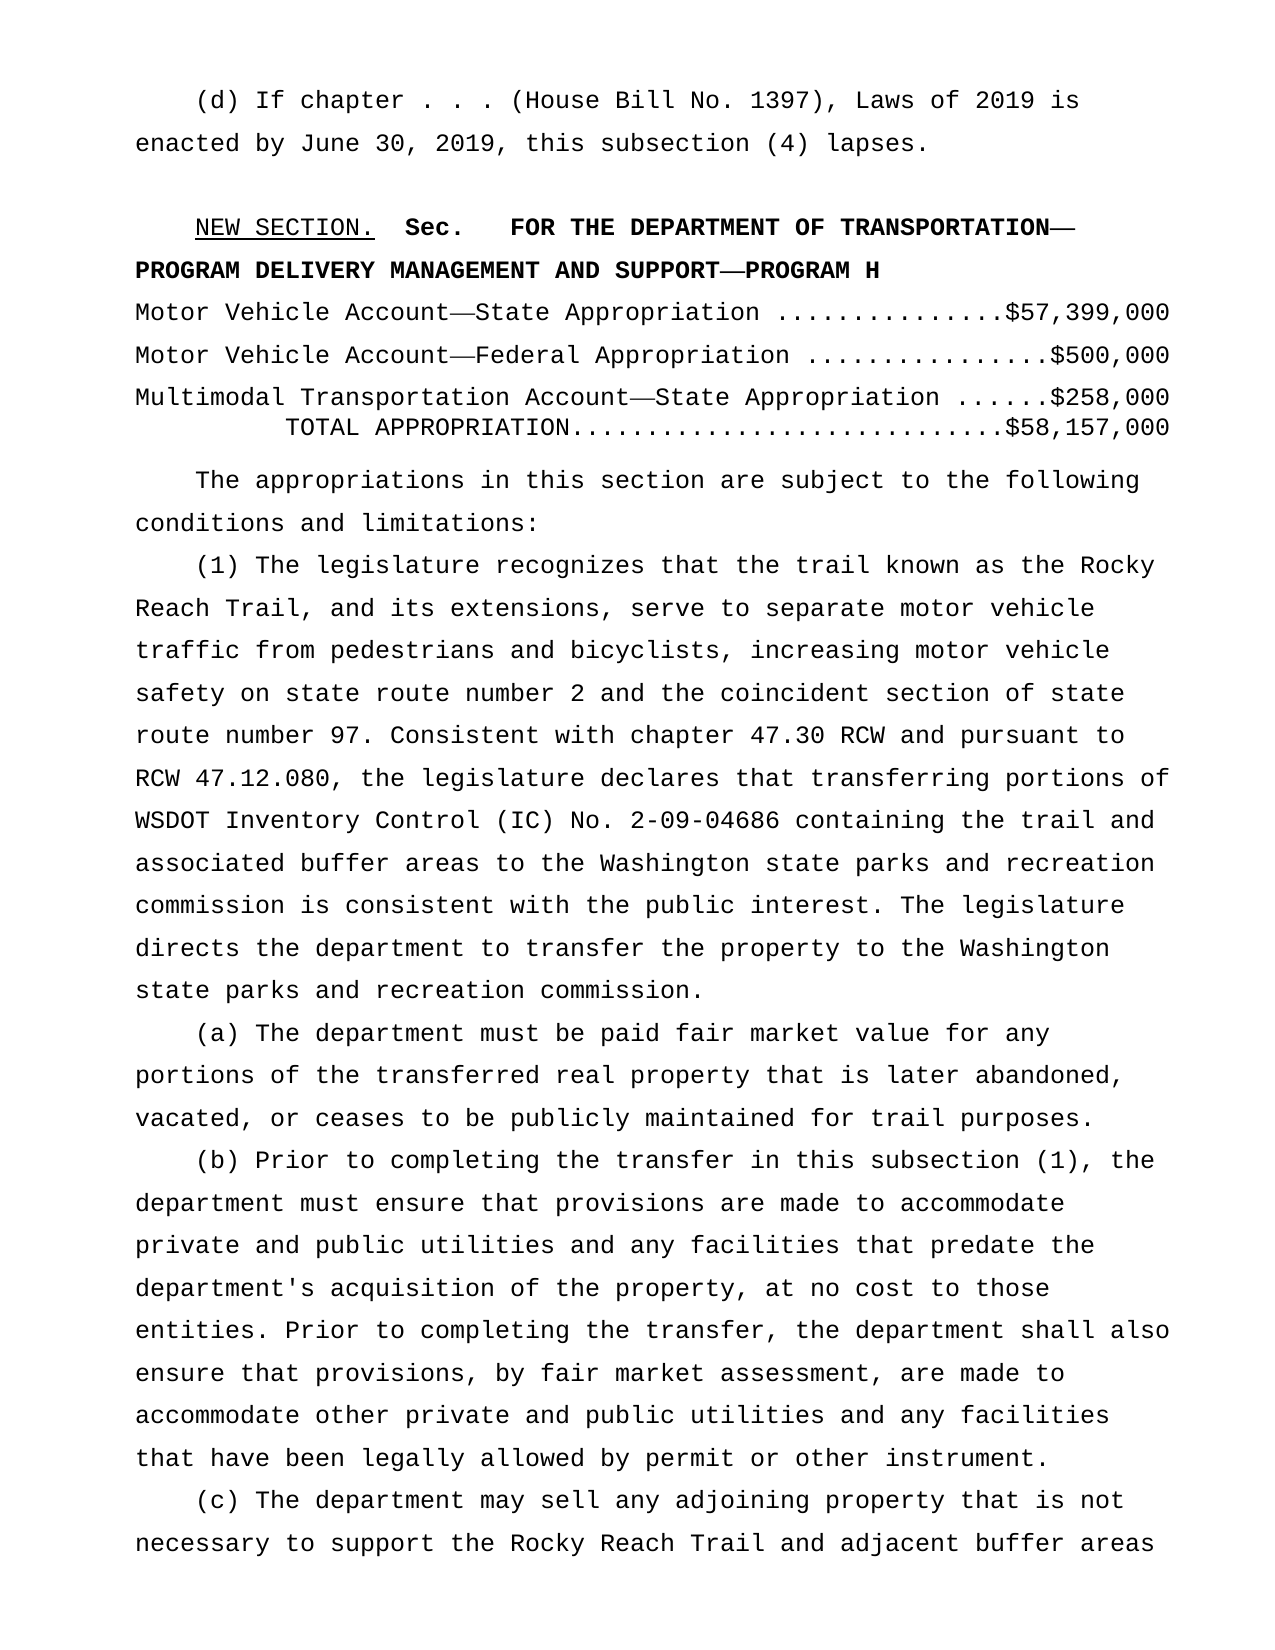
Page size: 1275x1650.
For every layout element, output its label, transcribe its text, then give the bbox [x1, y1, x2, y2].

text (1) The legislature recognizes that the trail known as the Rocky Reach Trail, and its extensions, serve to separate motor vehicle traffic from pedestrians and bicyclists, increasing motor vehicle safety on state route number 2 and the coincident section of state route number 97. Consistent with chapter 47.30 RCW and pursuant to RCW 47.12.080, the legislature declares that transferring portions of WSDOT Inventory Control (IC) No. 2-09-04686 containing the trail and associated buffer areas to the Washington state parks and recreation commission is consistent with the public interest. The legislature directs the department to transfer the property to the Washington state parks and recreation commission. [135, 540, 1170, 1007]
text (a) The department must be paid fair market value for any portions of the transferred real property that is later abandoned, vacated, or ceases to be publicly maintained for trail purposes. [135, 1007, 1170, 1135]
text TOTAL APPROPRIATION $58,157,000 [135, 414, 1170, 442]
text The appropriations in this section are subject to the following conditions and limitations: [135, 455, 1170, 540]
text Multimodal Transportation Account—State Appropriation $258,000 [135, 372, 1170, 414]
text (b) Prior to completing the transfer in this subsection (1), the department must ensure that provisions are made to accommodate private and public utilities and any facilities that predate the department's acquisition of the property, at no cost to those entities. Prior to completing the transfer, the department shall also ensure that provisions, by fair market assessment, are made to accommodate other private and public utilities and any facilities that have been legally allowed by permit or other instrument. [135, 1135, 1170, 1475]
text Motor Vehicle Account—Federal Appropriation $500,000 [135, 329, 1170, 372]
text Motor Vehicle Account—State Appropriation $57,399,000 [135, 287, 1170, 329]
text (d) If chapter . . . (House Bill No. 1397), Laws of 2019 is enacted by June 30, 2019, this subsection (4) lapses. [135, 75, 1170, 160]
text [135, 1475, 1170, 1560]
text NEW SECTION. Sec. FOR THE DEPARTMENT OF TRANSPORTATION—PROGRAM DELIVERY MANAGEMENT AND SUPPORT—PROGRAM H [135, 202, 1170, 287]
